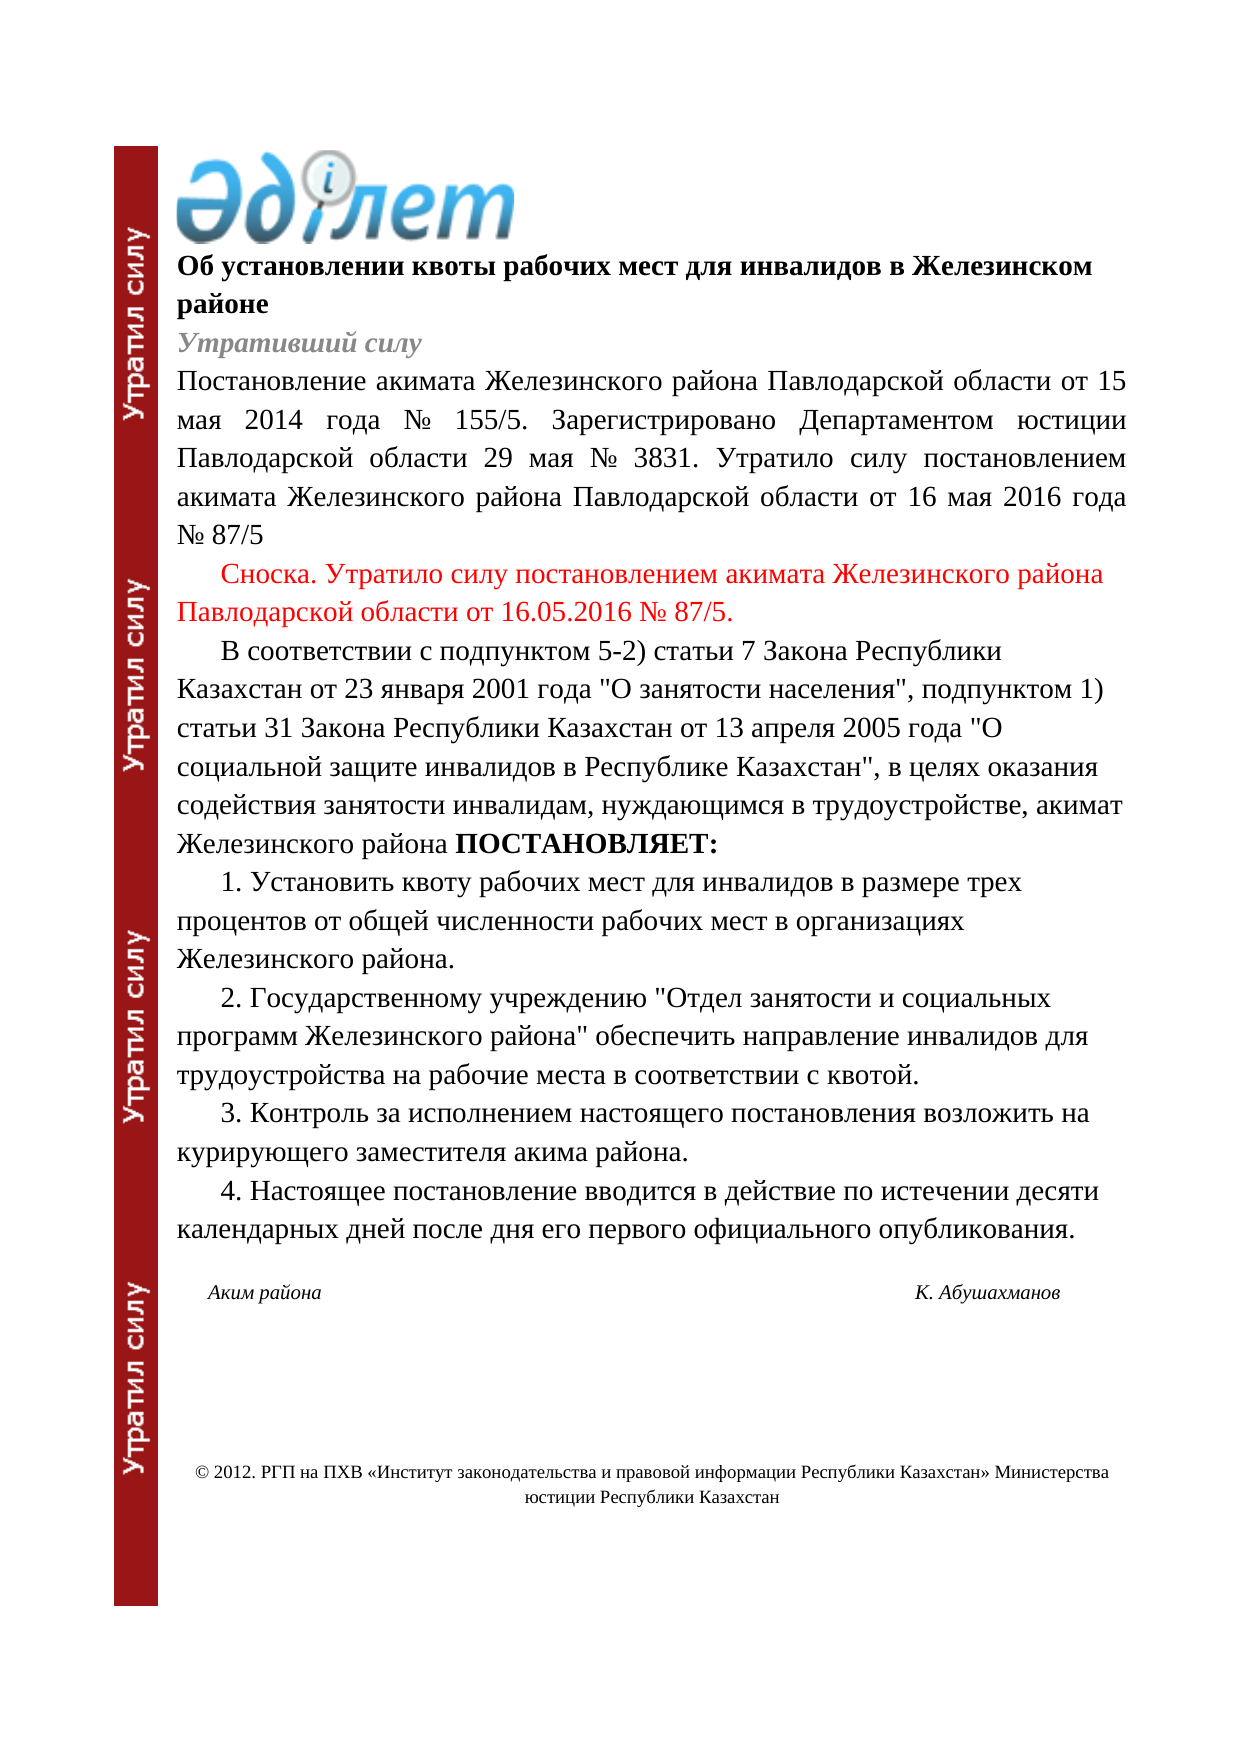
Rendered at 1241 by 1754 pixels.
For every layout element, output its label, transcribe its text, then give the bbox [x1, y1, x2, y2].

picture [114, 358, 158, 363]
picture [114, 1310, 158, 1461]
table_header Аким района [101, 1279, 913, 1310]
picture [114, 551, 158, 556]
table_header К. Абушахманов [913, 1279, 1240, 1310]
text Об установлении квоты рабочих мест для инвалидов в Железинском районе [112, 248, 1128, 320]
picture [176, 150, 515, 244]
picture [114, 320, 158, 325]
text Сноска. Утратило силу постановлением акимата Железинского района Павлодарской области от 16.05.2016 № 87/5. В соответствии с подпунктом 5-2) статьи 7 Закона Республики Казахстан от 23 января 2001 года "О занятости населения", подпунктом 1) статьи 31 Закона Республики Казахстан от 13 апреля 2005 года "О социальной защите инвалидов в Республике Казахстан", в целях оказания содействия занятости инвалидам, нуждающимся в трудоустройстве, акимат Железинского района ПОСТАНОВЛЯЕТ: 1. Установить квоту рабочих мест для инвалидов в размере трех процентов от общей численности рабочих мест в организациях Железинского района. 2. Государственному учреждению "Отдел занятости и социальных программ Железинского района" обеспечить направление инвалидов для трудоустройства на рабочие места в соответствии с квотой. 3. Контроль за исполнением настоящего постановления возложить на курирующего заместителя акима района. 4. Настоящее постановление вводится в действие по истечении десяти календарных дней после дня его первого официального опубликования. [112, 556, 1128, 1275]
text Постановление акимата Железинского района Павлодарской области от 15 мая 2014 года № 155/5. Зарегистрировано Департаментом юстиции Павлодарской области 29 мая № 3831. Утратило силу постановлением акимата Железинского района Павлодарской области от 16 мая 2016 года № 87/5 [112, 363, 1128, 551]
picture [114, 146, 158, 248]
picture [114, 1275, 158, 1279]
text Утративший силу [112, 325, 1128, 358]
text © 2012. РГП на ПХВ «Институт законодательства и правовой информации Республики Казахстан» Министерства юстиции Республики Казахстан [112, 1461, 1128, 1507]
picture [114, 1507, 158, 1606]
